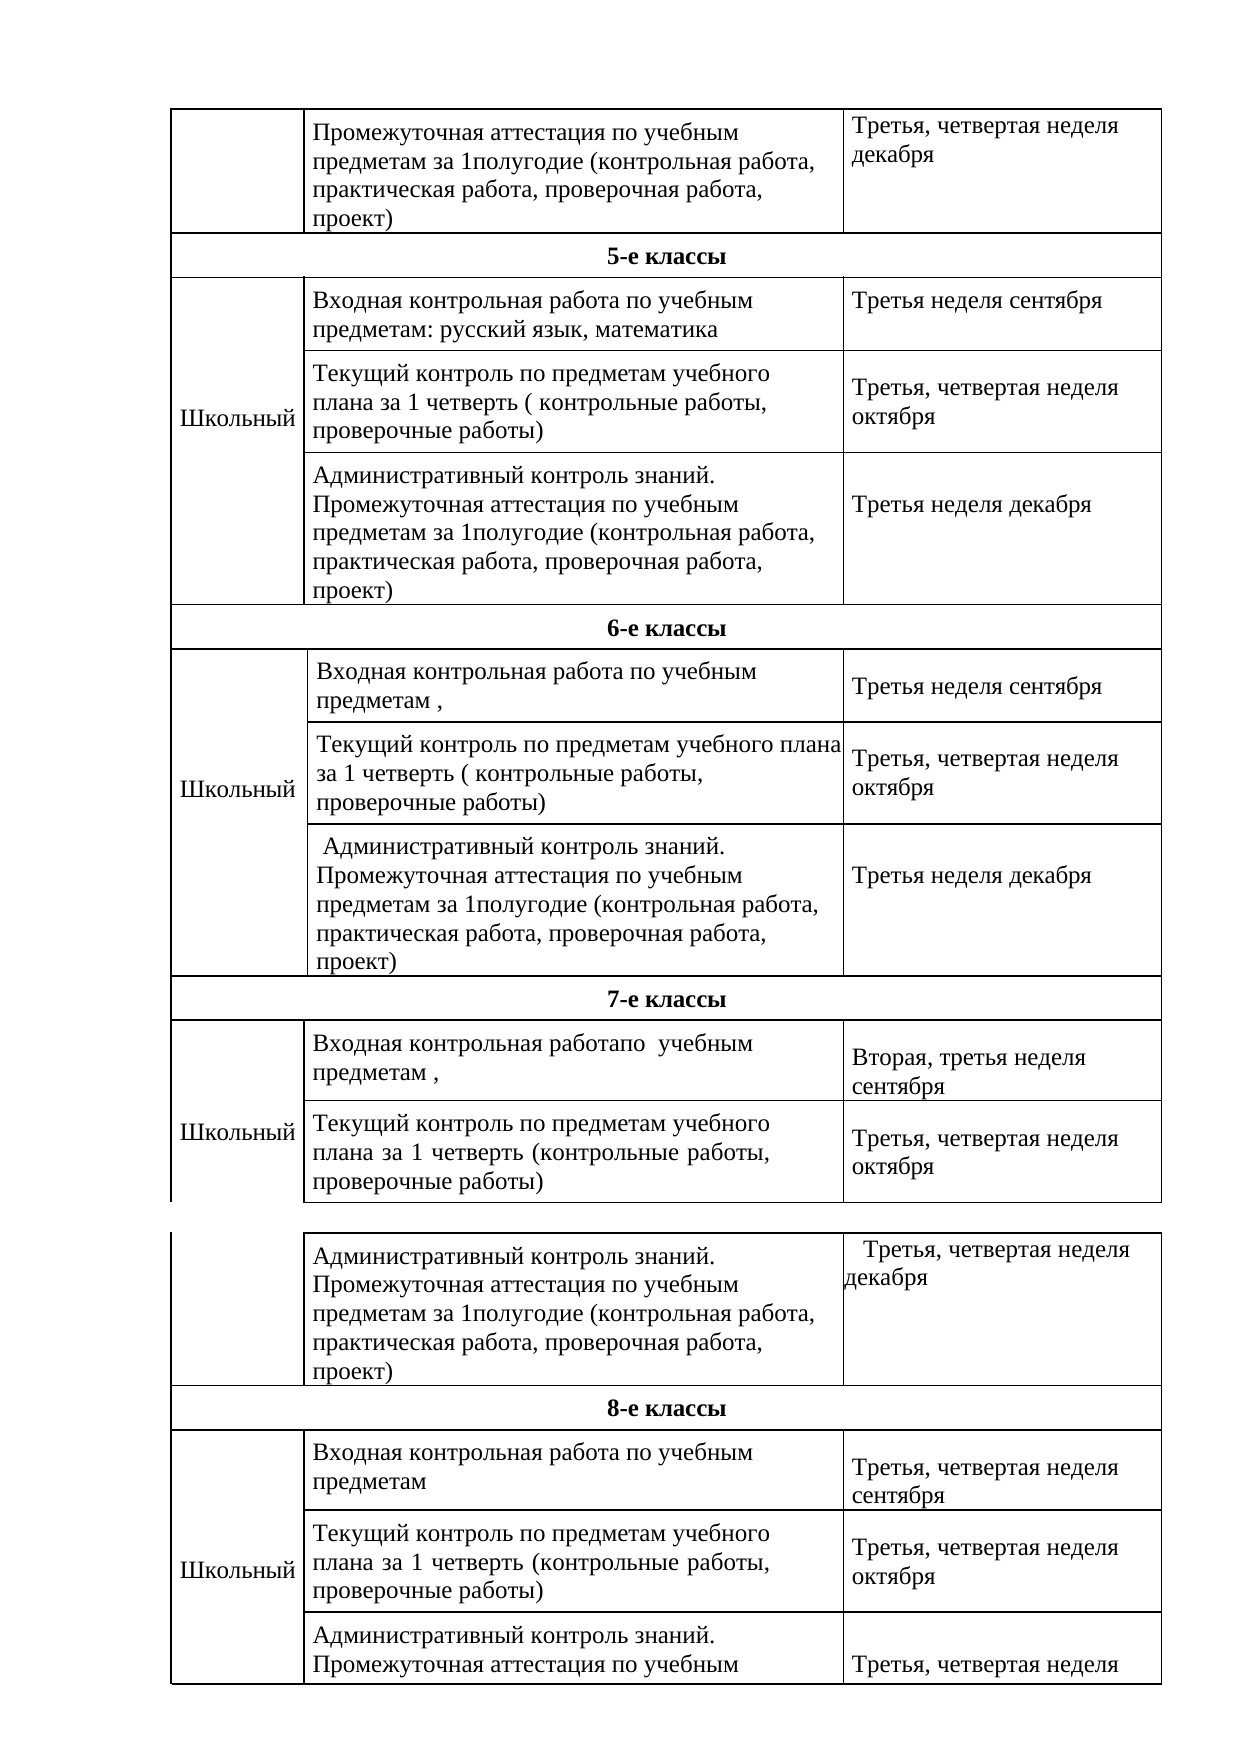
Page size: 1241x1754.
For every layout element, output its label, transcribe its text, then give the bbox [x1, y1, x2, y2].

table_header Третья, четвертая неделя декабря [844, 1234, 1161, 1384]
table_cell Третья, четвертая неделя октября [844, 1511, 1161, 1611]
table_cell Школьный [172, 650, 307, 975]
table_cell Текущий контроль по предметам учебного плана за 1 четверть (контрольные работы, проверочные работы) [305, 1101, 843, 1202]
table_cell Третья, четвертая неделя октября [844, 351, 1161, 451]
table_cell Третья, четвертая неделя октября [844, 1101, 1161, 1202]
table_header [844, 110, 1161, 232]
table_cell Входная контрольная работа по учебным предметам [305, 1431, 843, 1509]
table_cell Третья неделя сентября [844, 278, 1161, 349]
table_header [305, 110, 843, 232]
table_header [172, 110, 303, 232]
table_cell Вторая, третья неделя сентября [844, 1021, 1161, 1100]
table_cell Школьный [172, 278, 303, 604]
table_cell Школьный [172, 1431, 303, 1683]
table_cell Третья неделя декабря [844, 825, 1161, 975]
table_cell Текущий контроль по предметам учебного плана за 1 четверть (контрольные работы, проверочные работы) [305, 1511, 843, 1611]
table_cell Третья, четвертая неделя сентября [844, 1431, 1161, 1509]
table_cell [305, 1613, 843, 1683]
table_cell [844, 1613, 1161, 1683]
table_cell 8-е классы [172, 1386, 1161, 1429]
table_header [172, 1232, 303, 1384]
table_cell Текущий контроль по предметам учебного плана за 1 четверть ( контрольные работы, проверочные работы) [305, 351, 843, 451]
table_cell 5-е классы [172, 234, 1161, 276]
table_cell Входная контрольная работа по учебным предметам: русский язык, математика [305, 278, 843, 349]
table_cell Текущий контроль по предметам учебного плана за 1 четверть ( контрольные работы, проверочные работы) [308, 723, 843, 823]
table_cell 6-е классы [172, 605, 1161, 648]
table_cell Третья неделя декабря [844, 453, 1161, 604]
table_cell 7-е классы [172, 977, 1161, 1019]
table_cell Третья неделя сентября [844, 650, 1161, 721]
table_cell Входная контрольная работапо учебным предметам , [305, 1021, 843, 1100]
table_cell Входная контрольная работа по учебным предметам , [308, 650, 843, 721]
table_cell Школьный [172, 1021, 303, 1202]
table_cell Третья, четвертая неделя октября [844, 723, 1161, 823]
